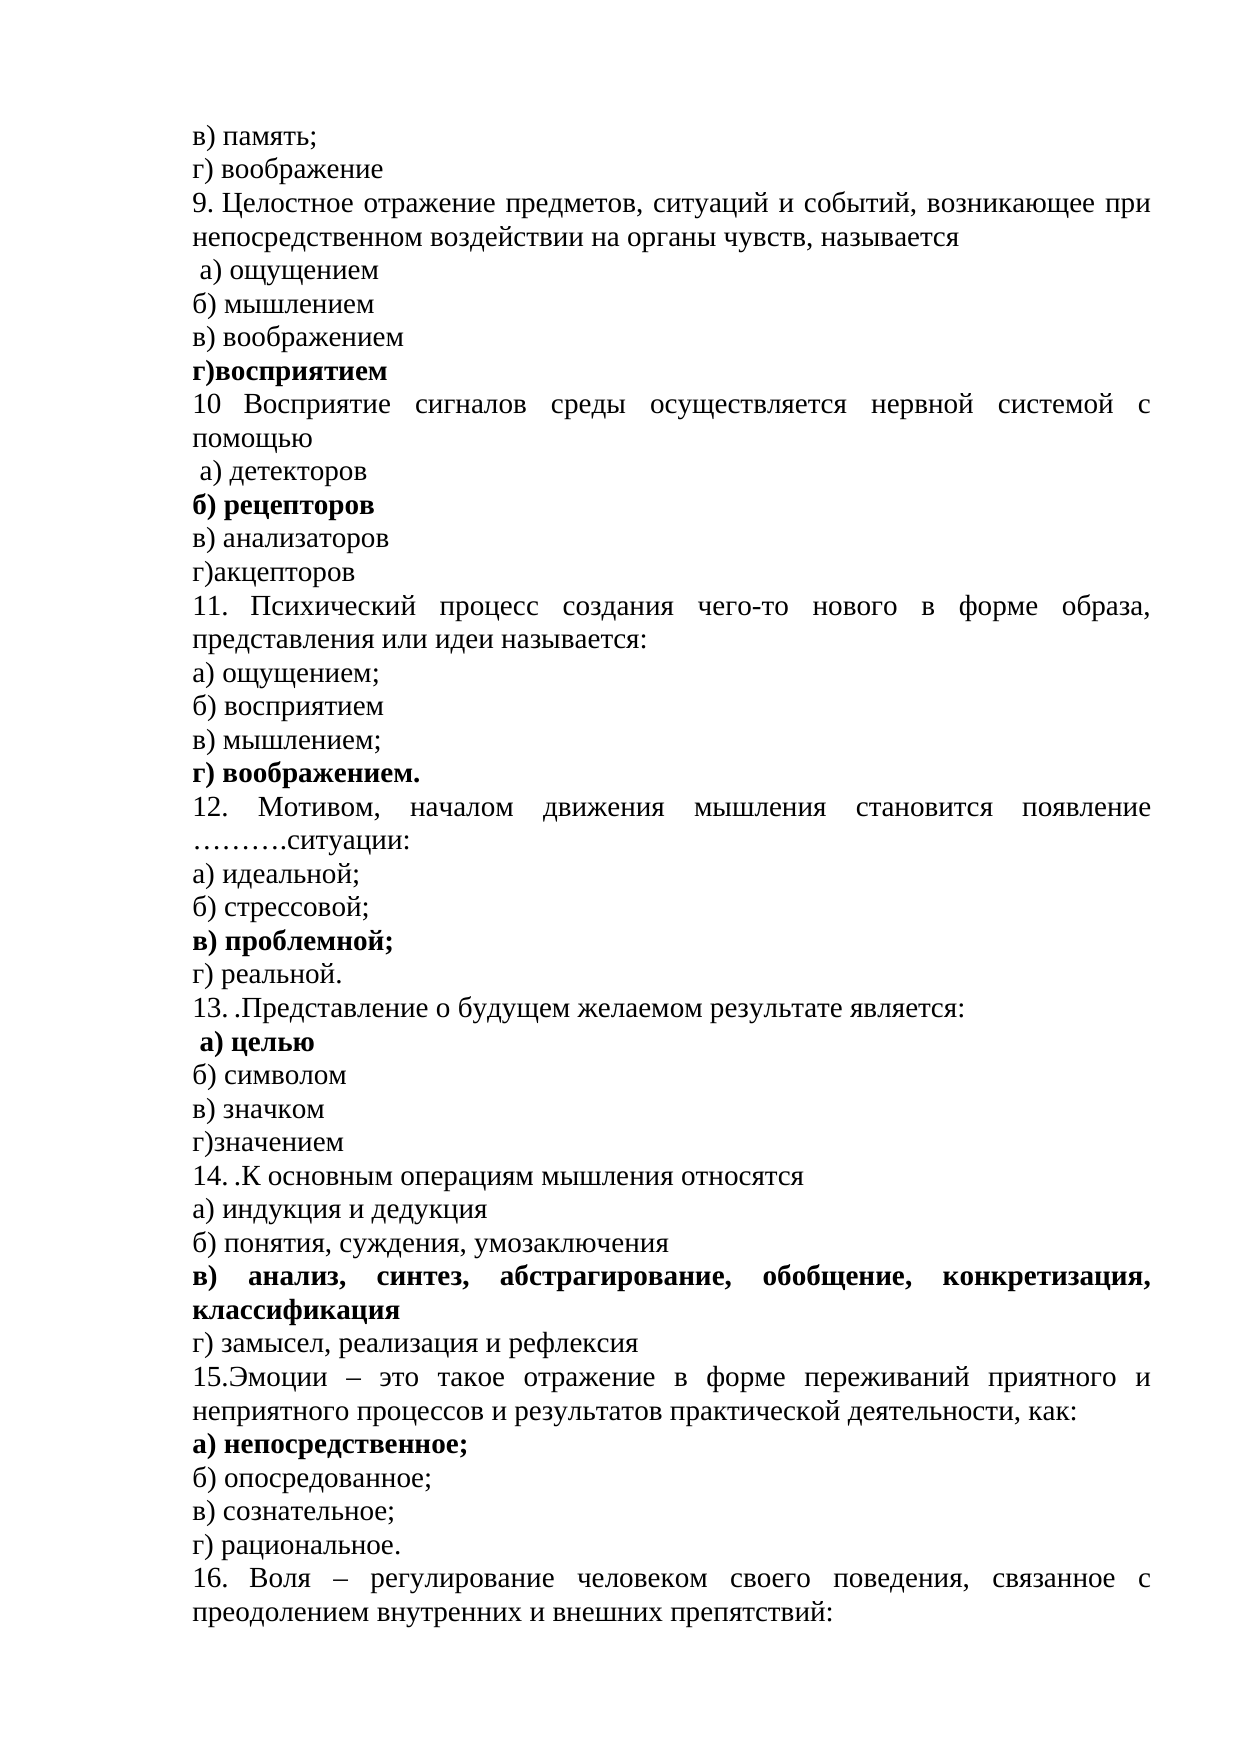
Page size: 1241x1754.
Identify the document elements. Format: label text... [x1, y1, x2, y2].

text г) воображение [192, 152, 1152, 185]
text 9. Целостное отражение предметов, ситуаций и событий, возникающее при непосредственном воздействии на органы чувств, называется [192, 185, 1152, 252]
text 11. Психический процесс создания чего-то нового в форме образа, представления или идеи называется: [192, 588, 1152, 655]
text б) понятия, суждения, умозаключения [192, 1225, 1152, 1258]
text а) ощущением [192, 252, 1152, 286]
text 16. Воля – регулирование человеком своего поведения, связанное с преодолением внутренних и внешних препятствий: [192, 1560, 1152, 1627]
text 13. .Представление о будущем желаемом результате является: [192, 990, 1152, 1024]
text г) рациональное. [192, 1527, 1152, 1560]
text в) память; [192, 118, 1152, 152]
text г)акцепторов [192, 554, 1152, 588]
text а) индукция и дедукция [192, 1191, 1152, 1225]
text а) детекторов [192, 453, 1152, 487]
text б) стрессовой; [192, 889, 1152, 923]
text в) мышлением; [192, 722, 1152, 755]
text а) целью [192, 1024, 1152, 1057]
text б) мышлением [192, 286, 1152, 319]
text в) сознательное; [192, 1493, 1152, 1527]
text б) опосредованное; [192, 1460, 1152, 1493]
text а) ощущением; [192, 655, 1152, 688]
text в) значком [192, 1091, 1152, 1124]
text г)значением [192, 1124, 1152, 1158]
text а) идеальной; [192, 856, 1152, 889]
text 15.Эмоции – это такое отражение в форме переживаний приятного и неприятного процессов и результатов практической деятельности, как: [192, 1359, 1152, 1426]
text г) реальной. [192, 957, 1152, 990]
text а) непосредственное; [192, 1426, 1152, 1460]
text в) анализ, синтез, абстрагирование, обобщение, конкретизация, классификация [192, 1258, 1152, 1326]
text в) проблемной; [192, 923, 1152, 957]
text б) рецепторов [192, 487, 1152, 521]
text 12. Мотивом, началом движения мышления становится появление ……….ситуации: [192, 789, 1152, 856]
text г) воображением. [192, 755, 1152, 789]
text 10 Восприятие сигналов среды осуществляется нервной системой с помощью [192, 386, 1152, 453]
text г) замысел, реализация и рефлексия [192, 1326, 1152, 1359]
text б) восприятием [192, 688, 1152, 722]
text б) символом [192, 1057, 1152, 1091]
text г)восприятием [192, 353, 1152, 386]
text 14. .К основным операциям мышления относятся [192, 1158, 1152, 1191]
text в) воображением [192, 319, 1152, 353]
text в) анализаторов [192, 521, 1152, 554]
